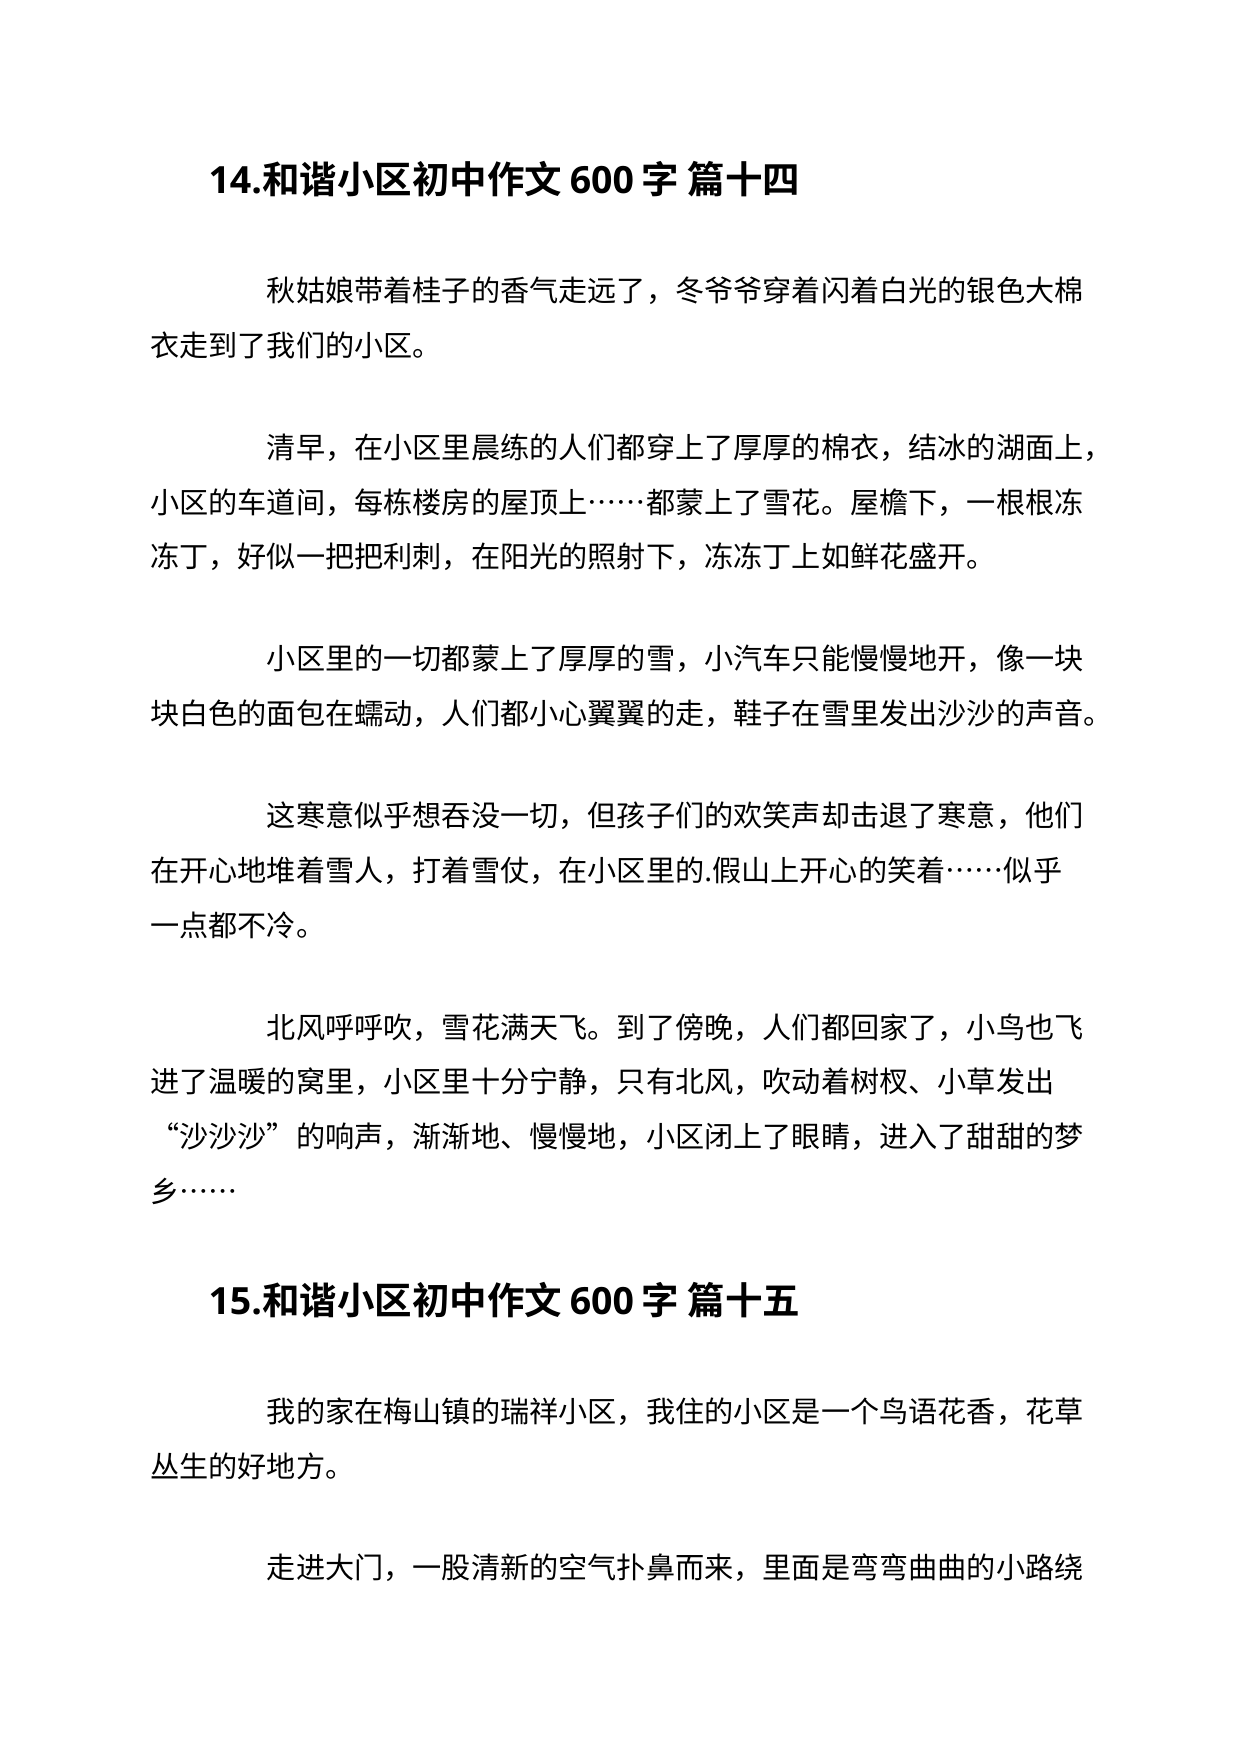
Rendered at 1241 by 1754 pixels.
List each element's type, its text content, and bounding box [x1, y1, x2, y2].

text 14.和谐小区初中作文600字 篇十四 [150, 150, 1090, 204]
text 我的家在梅山镇的瑞祥小区，我住的小区是一个鸟语花香，花草丛生的好地方。 [150, 1388, 1090, 1485]
text 小区里的一切都蒙上了厚厚的雪，小汽车只能慢慢地开，像一块块白色的面包在蠕动，人们都小心翼翼的走，鞋子在雪里发出沙沙的声音。 [150, 636, 1090, 733]
text 这寒意似乎想吞没一切，但孩子们的欢笑声却击退了寒意，他们在开心地堆着雪人，打着雪仗，在小区里的.假山上开心的笑着……似乎一点都不冷。 [150, 792, 1090, 945]
text 清早，在小区里晨练的人们都穿上了厚厚的棉衣，结冰的湖面上，小区的车道间，每栋楼房的屋顶上……都蒙上了雪花。屋檐下，一根根冻冻丁，好似一把把利刺，在阳光的照射下，冻冻丁上如鲜花盛开。 [150, 424, 1090, 576]
text 秋姑娘带着桂子的香气走远了，冬爷爷穿着闪着白光的银色大棉衣走到了我们的小区。 [150, 268, 1090, 365]
text 15.和谐小区初中作文600字 篇十五 [150, 1271, 1090, 1325]
text 北风呼呼吹，雪花满天飞。到了傍晚，人们都回家了，小鸟也飞进了温暖的窝里，小区里十分宁静，只有北风，吹动着树杈、小草发出“沙沙沙”的响声，渐渐地、慢慢地，小区闭上了眼睛，进入了甜甜的梦乡…… [150, 1004, 1090, 1211]
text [150, 1545, 1090, 1587]
